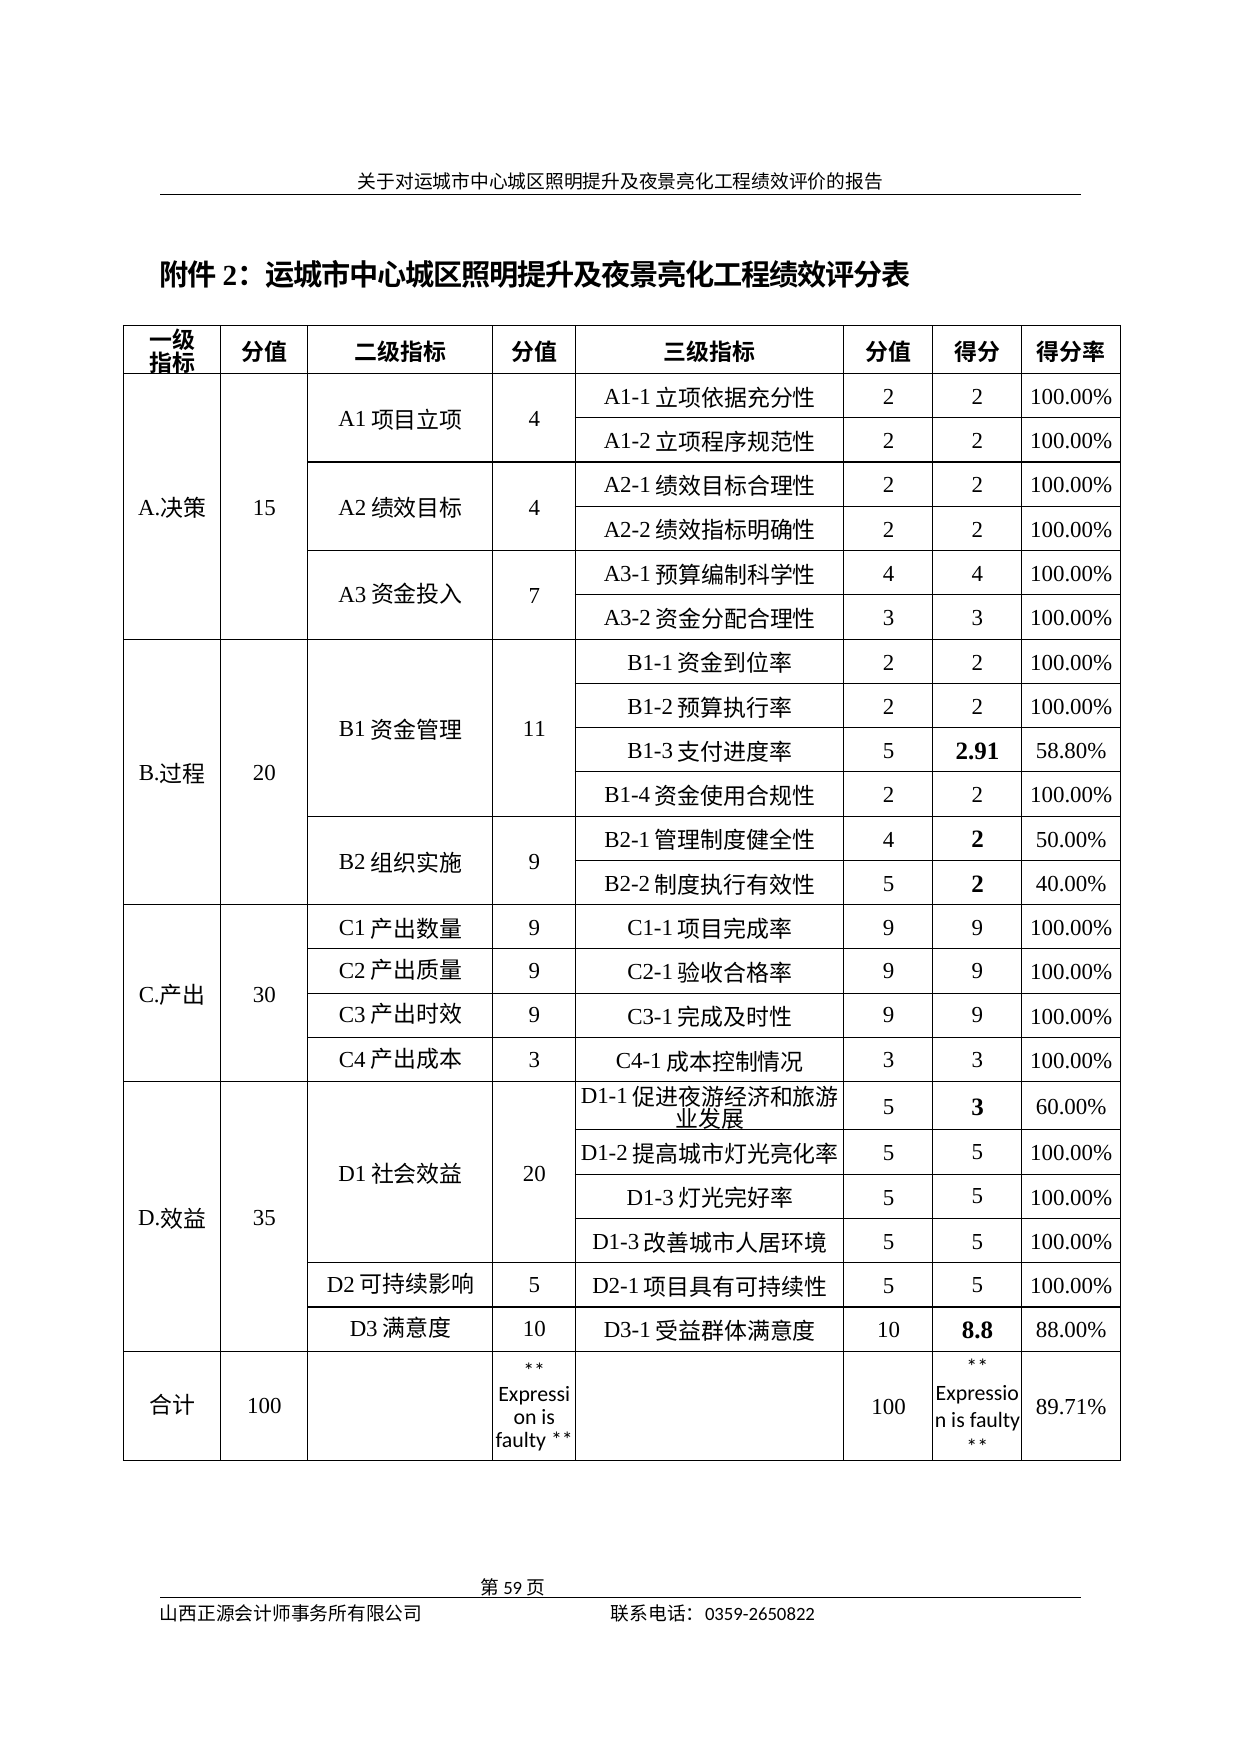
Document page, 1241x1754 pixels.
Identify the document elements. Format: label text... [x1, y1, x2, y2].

table_cell 5 [844, 1175, 932, 1218]
table_cell 5 [933, 1175, 1021, 1218]
table_cell 15 [221, 374, 307, 638]
table_cell 9 [493, 949, 575, 993]
table_cell C4产出成本 [308, 1038, 492, 1081]
table_cell 2 [933, 772, 1021, 816]
table_cell 9 [933, 905, 1021, 948]
table_cell B.过程 [124, 640, 220, 904]
table_cell 2 [844, 684, 932, 727]
subtitle 附件2：运城市中心城区照明提升及夜景亮化工程绩效评分表 [159, 239, 1081, 305]
table_cell 35 [221, 1082, 307, 1351]
table_cell 100.00% [1022, 507, 1120, 550]
table_cell 2 [933, 374, 1021, 417]
table_cell 30 [221, 905, 307, 1081]
table_cell 3 [844, 1038, 932, 1081]
table_cell 4 [493, 374, 575, 461]
table_cell 2 [844, 463, 932, 506]
table_cell 5 [844, 1219, 932, 1262]
table_cell 9 [844, 994, 932, 1037]
table_cell C3-1完成及时性 [576, 994, 843, 1037]
table_cell 100.00% [1022, 905, 1120, 948]
table_cell 20 [493, 1082, 575, 1262]
table_cell 100.00% [1022, 949, 1120, 993]
table_cell B1-1资金到位率 [576, 640, 843, 683]
table_cell 2 [844, 507, 932, 550]
table_header 分值 [221, 326, 307, 373]
table_cell 3 [844, 595, 932, 638]
table_header 三级指标 [576, 326, 843, 373]
table_cell 5 [844, 728, 932, 771]
table_cell 50.00% [1022, 817, 1120, 860]
table_cell 7 [493, 551, 575, 638]
table_cell D1-2提高城市灯光亮化率 [576, 1130, 843, 1173]
table_cell A1项目立项 [308, 374, 492, 461]
table_cell 2 [844, 772, 932, 816]
table_cell 5 [844, 861, 932, 904]
table_cell 3 [933, 595, 1021, 638]
table_cell D1社会效益 [308, 1082, 492, 1262]
table_cell B1资金管理 [308, 640, 492, 816]
table_cell 5 [933, 1263, 1021, 1306]
table_cell 2 [933, 507, 1021, 550]
table_cell B2-2制度执行有效性 [576, 861, 843, 904]
table_cell 2 [844, 640, 932, 683]
table_cell A1-1立项依据充分性 [576, 374, 843, 417]
table_cell 10 [493, 1308, 575, 1351]
table_cell 100.00% [1022, 994, 1120, 1037]
table_cell 100 [221, 1352, 307, 1459]
table_cell 9 [493, 994, 575, 1037]
table_cell 9 [844, 949, 932, 993]
table_cell D1-3灯光完好率 [576, 1175, 843, 1218]
table_cell D2可持续影响 [308, 1263, 492, 1306]
table_cell 58.80% [1022, 728, 1120, 771]
table_header 分值 [493, 326, 575, 373]
table_cell 100.00% [1022, 1263, 1120, 1306]
table_cell 100.00% [1022, 1175, 1120, 1218]
table_cell C.产出 [124, 905, 220, 1081]
table_cell B2-1管理制度健全性 [576, 817, 843, 860]
table_cell C2产出质量 [308, 949, 492, 993]
table_cell 100.00% [1022, 418, 1120, 461]
table_cell 2 [933, 640, 1021, 683]
table_cell 3 [933, 1082, 1021, 1129]
table_cell 2 [933, 861, 1021, 904]
table_cell 9 [493, 817, 575, 904]
table_header 二级指标 [308, 326, 492, 373]
table_cell A2绩效目标 [308, 463, 492, 550]
table_cell 4 [493, 463, 575, 550]
table_cell C1产出数量 [308, 905, 492, 948]
table_cell D3满意度 [308, 1308, 492, 1351]
table_cell 89.71 [933, 1352, 1021, 1459]
table_cell 2 [844, 418, 932, 461]
table_cell 100 [493, 1352, 575, 1459]
table_cell 9 [933, 994, 1021, 1037]
table_cell [576, 1352, 843, 1459]
table_cell B2组织实施 [308, 817, 492, 904]
table_cell 9 [933, 949, 1021, 993]
table_cell 4 [844, 551, 932, 594]
table_cell C1-1项目完成率 [576, 905, 843, 948]
table_cell 11 [493, 640, 575, 816]
table_cell D2-1项目具有可持续性 [576, 1263, 843, 1306]
table_cell A2-1绩效目标合理性 [576, 463, 843, 506]
table_header 一级 指标 [124, 326, 220, 373]
table_cell 5 [844, 1130, 932, 1173]
table_header 得分 [933, 326, 1021, 373]
table_cell 100.00% [1022, 640, 1120, 683]
table_cell 5 [933, 1130, 1021, 1173]
table_cell 5 [933, 1219, 1021, 1262]
table_cell A3-2资金分配合理性 [576, 595, 843, 638]
table_cell D.效益 [124, 1082, 220, 1351]
table_cell 100 [844, 1352, 932, 1459]
table_cell B1-2预算执行率 [576, 684, 843, 727]
table_cell B1-3支付进度率 [576, 728, 843, 771]
table_cell 100.00% [1022, 1219, 1120, 1262]
table_cell 100.00% [1022, 595, 1120, 638]
table_cell B1-4资金使用合规性 [576, 772, 843, 816]
table_cell A3资金投入 [308, 551, 492, 638]
table_cell 2.91 [933, 728, 1021, 771]
table_cell 60.00% [1022, 1082, 1120, 1129]
table_cell A1-2立项程序规范性 [576, 418, 843, 461]
table_cell [308, 1352, 492, 1459]
table_cell 2 [933, 463, 1021, 506]
table_cell 40.00% [1022, 861, 1120, 904]
table_cell 100.00% [1022, 1038, 1120, 1081]
table_cell 2 [844, 374, 932, 417]
table_cell D3-1受益群体满意度 [576, 1308, 843, 1351]
table_cell 3 [493, 1038, 575, 1081]
table_cell 10 [844, 1308, 932, 1351]
table_cell D1-3改善城市人居环境 [576, 1219, 843, 1262]
table_cell 2 [933, 418, 1021, 461]
table_cell 3 [933, 1038, 1021, 1081]
table_cell 89.71% [1022, 1352, 1120, 1459]
table_header 分值 [844, 326, 932, 373]
table_cell 100.00% [1022, 551, 1120, 594]
table_cell 100.00% [1022, 1130, 1120, 1173]
table_cell 8.8 [933, 1308, 1021, 1351]
table_cell 4 [844, 817, 932, 860]
table_cell C2-1验收合格率 [576, 949, 843, 993]
table_cell C4-1成本控制情况 [576, 1038, 843, 1081]
table_cell 100.00% [1022, 463, 1120, 506]
table_cell 100.00% [1022, 374, 1120, 417]
table_cell A3-1预算编制科学性 [576, 551, 843, 594]
table_cell C3产出时效 [308, 994, 492, 1037]
table_cell D1-1促进夜游经济和旅游业发展 [576, 1082, 843, 1129]
table_cell 5 [493, 1263, 575, 1306]
table_cell 2 [933, 817, 1021, 860]
table_header 得分率 [1022, 326, 1120, 373]
table_cell 2 [933, 684, 1021, 727]
table_cell 20 [221, 640, 307, 904]
table_cell 100.00% [1022, 772, 1120, 816]
table_cell 100.00% [1022, 684, 1120, 727]
table_cell A.决策 [124, 374, 220, 638]
table_cell 88.00% [1022, 1308, 1120, 1351]
table_cell A2-2绩效指标明确性 [576, 507, 843, 550]
table_cell 合计 [124, 1352, 220, 1459]
table_cell 9 [493, 905, 575, 948]
table_cell 5 [844, 1082, 932, 1129]
table_cell 9 [844, 905, 932, 948]
table_cell 5 [844, 1263, 932, 1306]
table_cell 4 [933, 551, 1021, 594]
